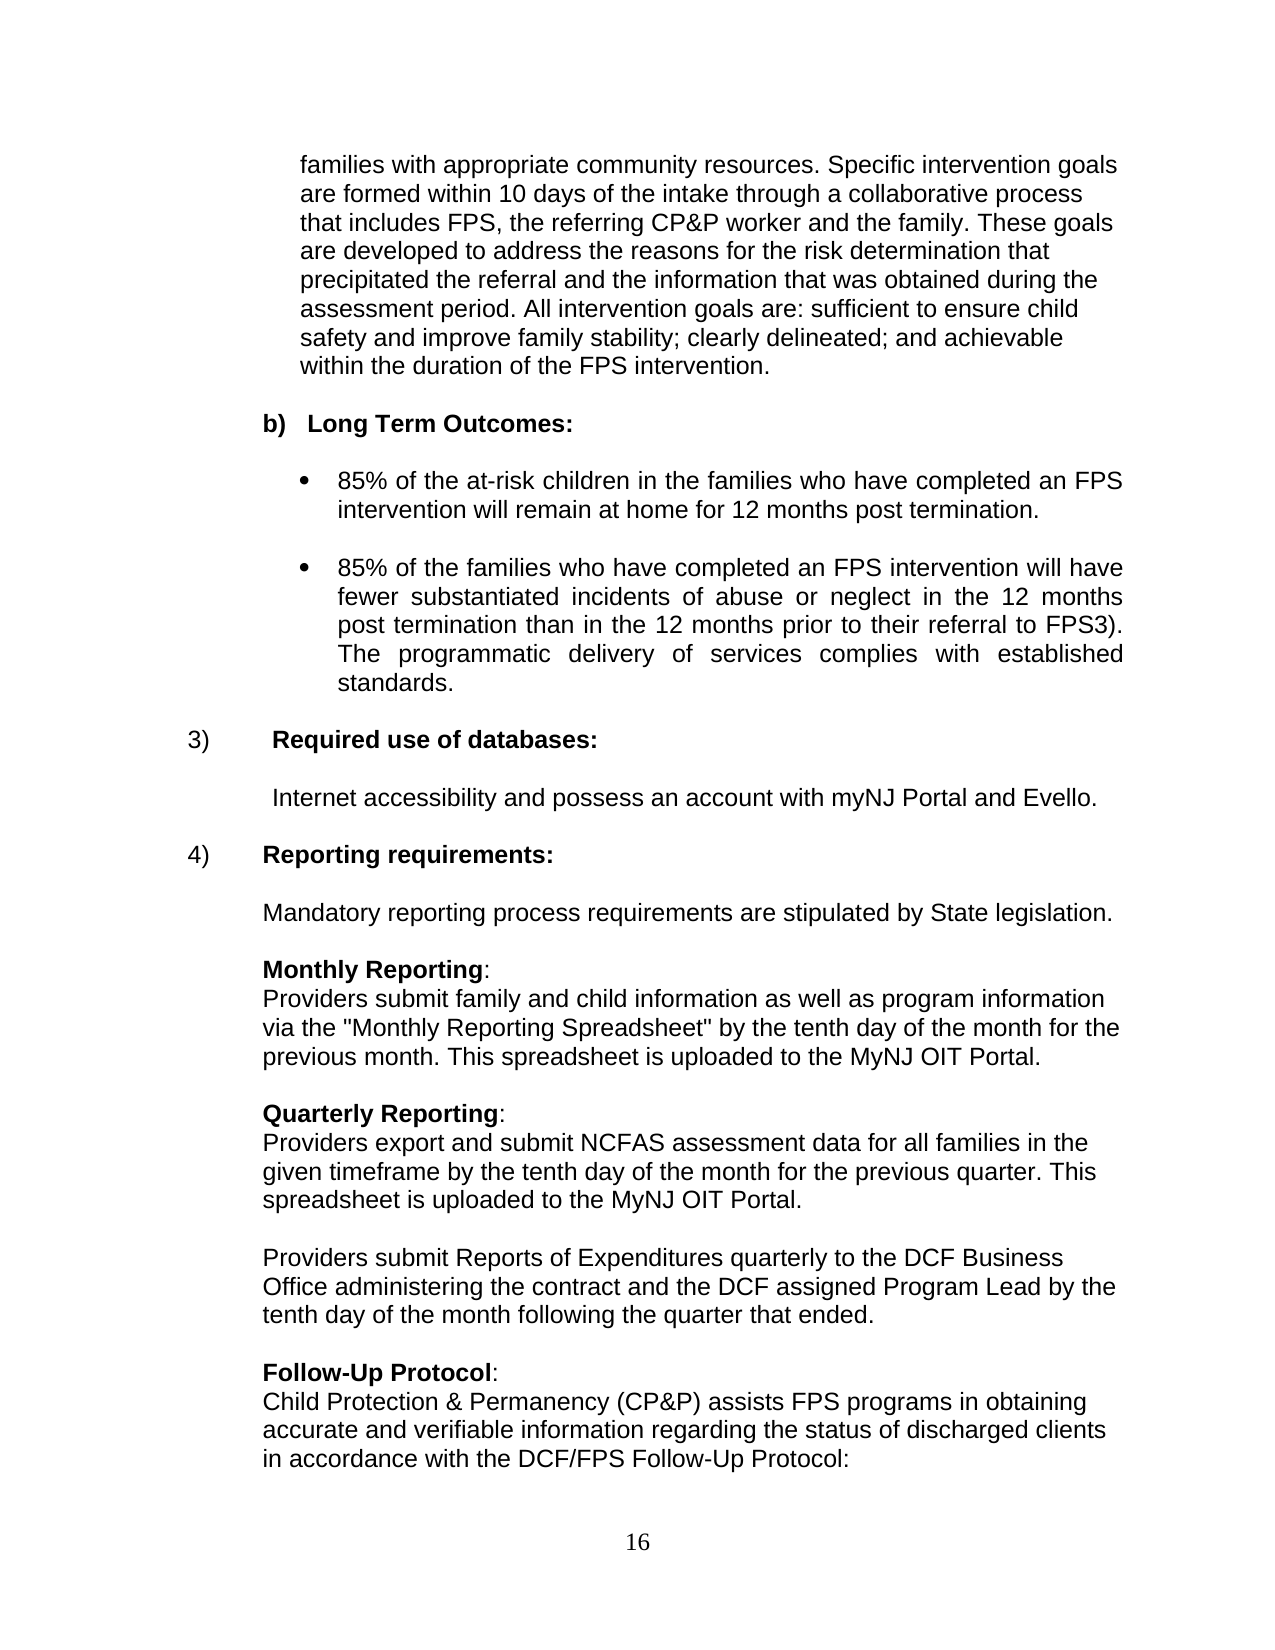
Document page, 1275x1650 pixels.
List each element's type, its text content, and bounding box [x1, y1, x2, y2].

list Long Term Outcomes: [262, 409, 1125, 437]
list Providers submit Reports of Expenditures quarterly to the DCF Business Office administering the contract and the DCF assigned Program Lead by the tenth day of the month following the quarter that ended. [262, 1243, 1125, 1329]
list Reporting requirements: [187, 840, 1125, 869]
text Mandatory reporting process requirements are stipulated by State legislation. [262, 898, 1125, 926]
list Providers export and submit NCFAS assessment data for all families in the given timeframe by the tenth day of the month for the previous quarter. This spreadsheet is uploaded to the MyNJ OIT Portal. [262, 1128, 1125, 1214]
list Required use of databases: [187, 725, 1125, 754]
text Monthly Reporting: [187, 955, 1125, 984]
text Quarterly Reporting: [187, 1099, 1125, 1128]
text Child Protection & Permanency (CP&P) assists FPS programs in obtaining accurate and verifiable information regarding the status of discharged clients in accordance with the DCF/FPS Follow-Up Protocol: [262, 1386, 1125, 1473]
list 85% of the families who have completed an FPS intervention will have fewer substantiated incidents of abuse or neglect in the 12 months post termination than in the 12 months prior to their referral to FPS3). The programmatic delivery of services complies with established standards. [300, 553, 1125, 696]
text Providers submit family and child information as well as program information via the "Monthly Reporting Spreadsheet" by the tenth day of the month for the previous month. This spreadsheet is uploaded to the MyNJ OIT Portal. [262, 984, 1125, 1070]
list 85% of the at-risk children in the families who have completed an FPS intervention will remain at home for 12 months post termination. [300, 466, 1125, 524]
text Follow-Up Protocol: [262, 1358, 1125, 1386]
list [300, 150, 1125, 380]
list Internet accessibility and possess an account with myNJ Portal and Evello. [272, 783, 1125, 811]
